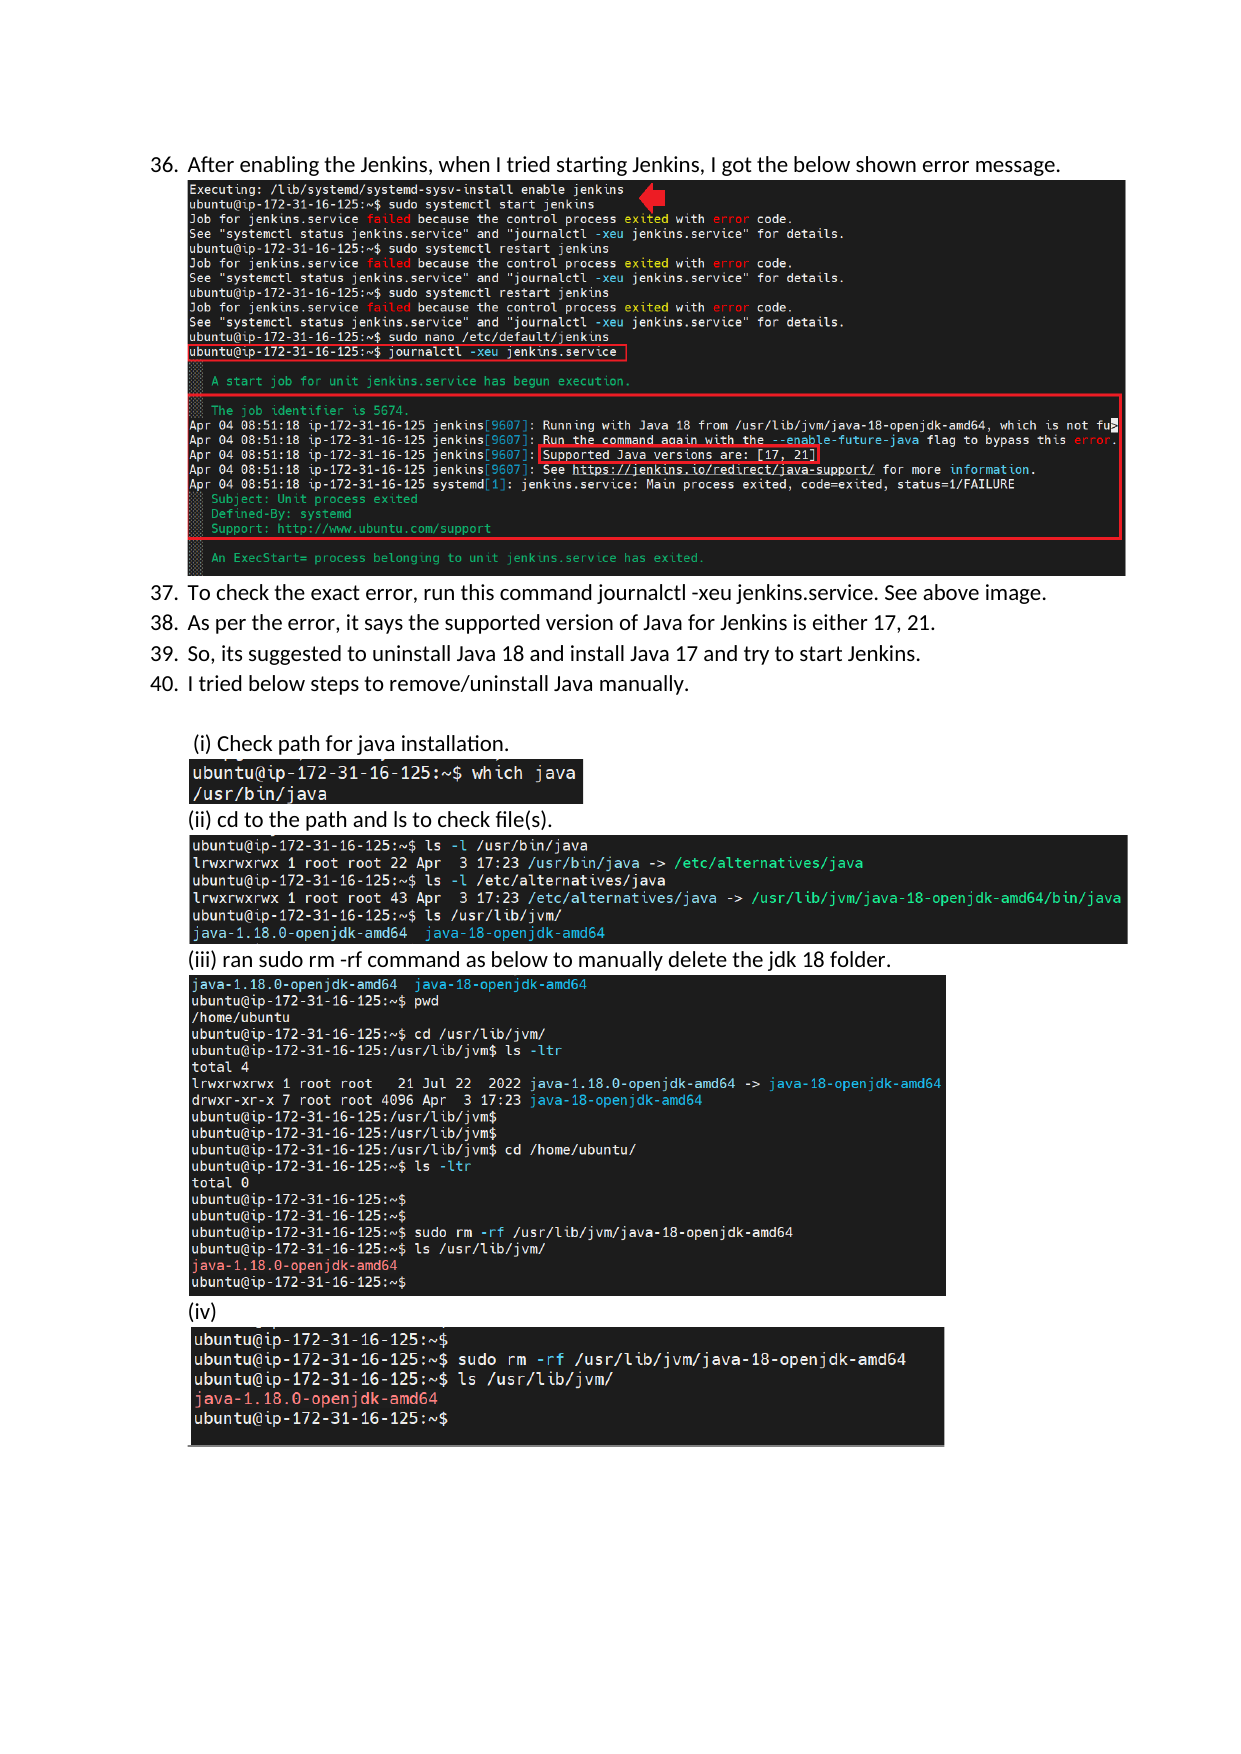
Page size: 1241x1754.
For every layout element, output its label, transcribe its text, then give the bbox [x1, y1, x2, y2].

picture [187, 1327, 945, 1448]
list I tried below steps to remove/uninstall Java manually. (i) Check path for java installation. [150, 669, 1090, 757]
list So, its suggested to uninstall Java 18 and install Java 17 and try to start Jenkins. [150, 639, 1090, 667]
list As per the error, it says the supported version of Java for Jenkins is either 17, 21. [150, 608, 1090, 636]
picture [187, 835, 1128, 944]
list To check the exact error, run this command journalctl -xeu jenkins.service. See above image. [150, 578, 1090, 606]
picture [187, 975, 946, 1296]
list (iii) ran sudo rm -rf command as below to manually delete the jdk 18 folder. [187, 945, 1090, 973]
picture [187, 759, 584, 804]
picture [187, 180, 1127, 576]
